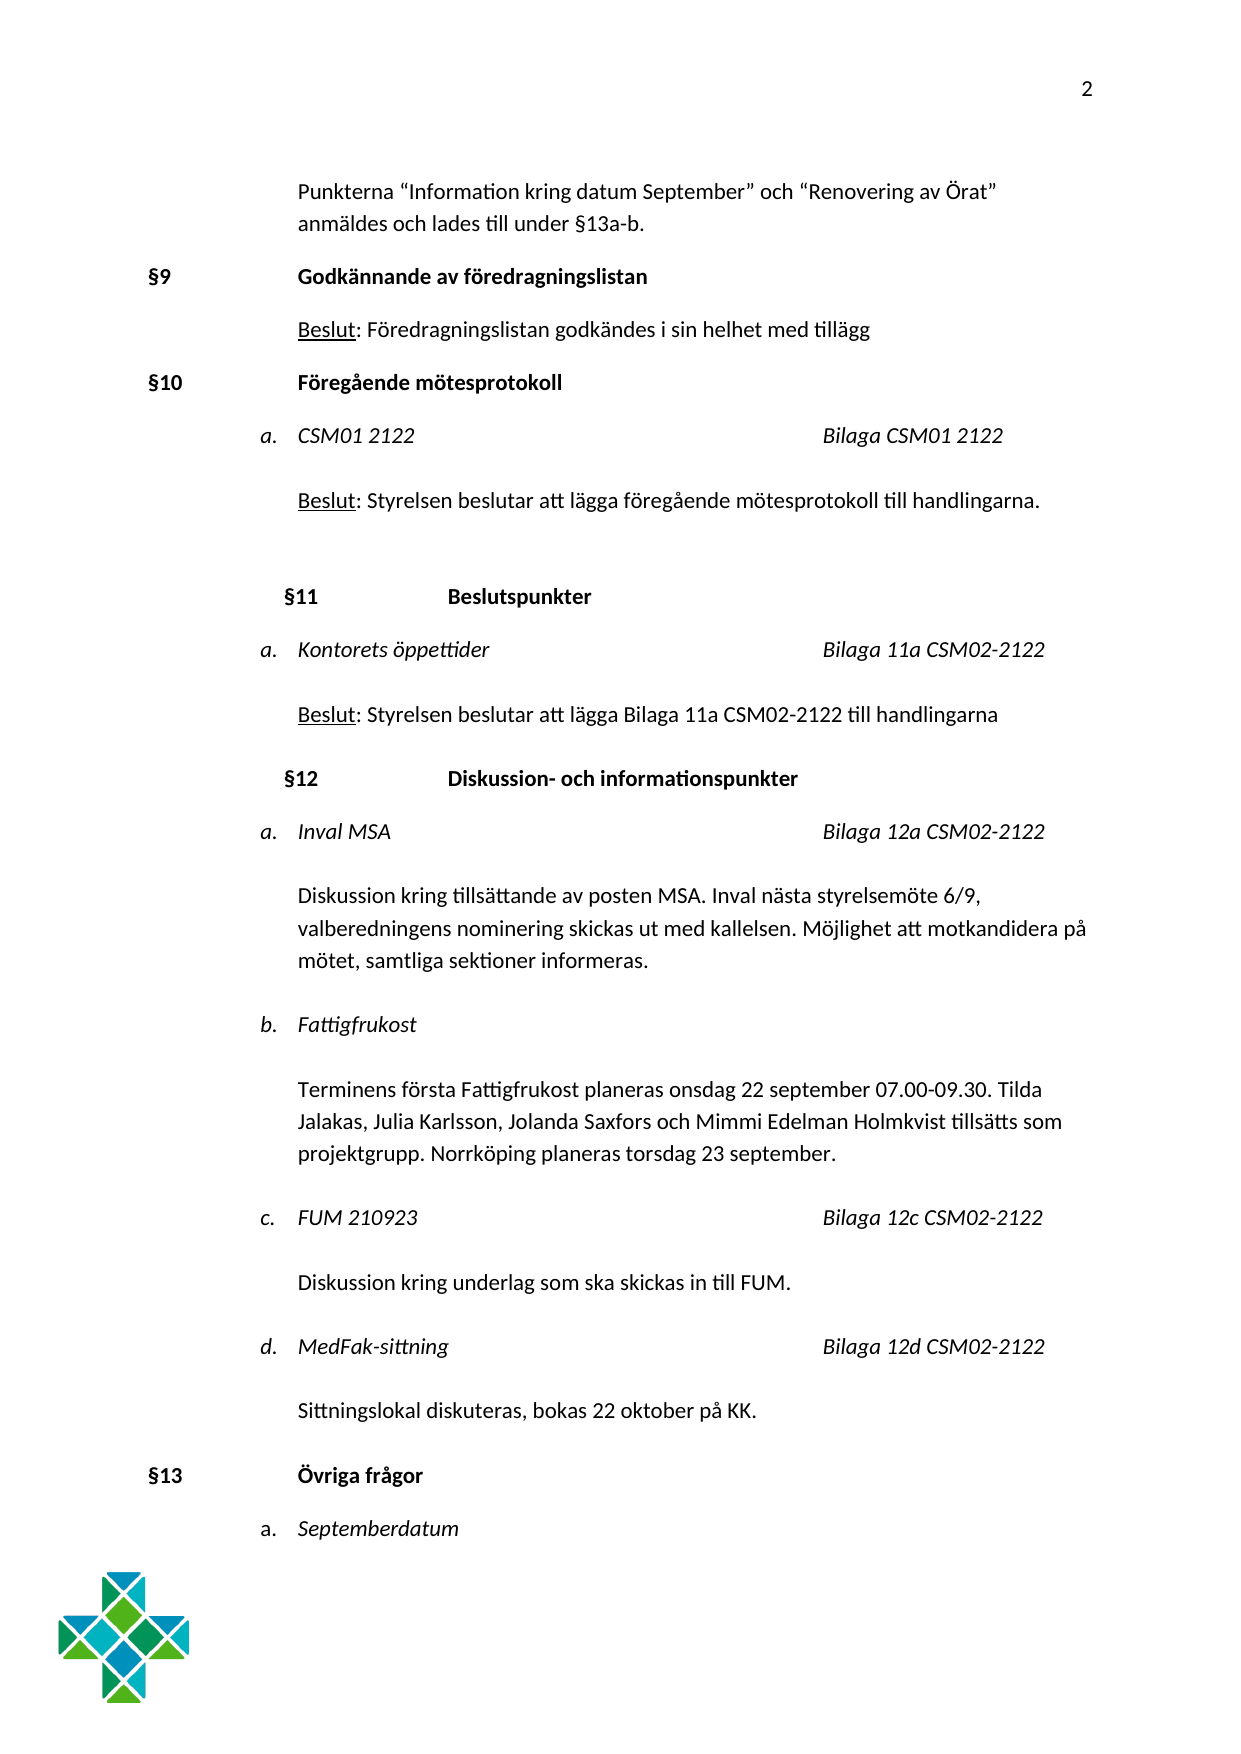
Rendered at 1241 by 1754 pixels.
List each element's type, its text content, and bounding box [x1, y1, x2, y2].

list Kontorets öppettider Bilaga 11a CSM02-2122 [260, 635, 1092, 663]
text Diskussion kring tillsättande av posten MSA. Inval nästa styrelsemöte 6/9, [223, 882, 1092, 909]
text §11 Beslutspunkter [283, 582, 1092, 610]
text §12 Diskussion- och informationspunkter [283, 764, 1092, 792]
text valberedningens nominering skickas ut med kallelsen. Möjlighet att motkandidera på [223, 914, 1092, 942]
text §9 Godkännande av föredragningslistan [148, 262, 1092, 290]
text Sittningslokal diskuteras, bokas 22 oktober på KK. [148, 1397, 1092, 1424]
list Septemberdatum [260, 1514, 1092, 1542]
list MedFak-sittning Bilaga 12d CSM02-2122 [260, 1332, 1092, 1360]
text §10 Föregående mötesprotokoll [148, 368, 1092, 396]
text Terminens första Fattigfrukost planeras onsdag 22 september 07.00-09.30. Tilda Jalakas, Julia Karlsson, Jolanda Saxfors och Mimmi Edelman Holmkvist tillsätts som projektgrupp. Norrköping planeras torsdag 23 september. [298, 1075, 1092, 1167]
text mötet, samtliga sektioner informeras. [223, 946, 1092, 974]
list FUM 210923 Bilaga 12c CSM02-2122 [260, 1203, 1092, 1231]
text Punkterna “Information kring datum September” och “Renovering av Örat” anmäldes och lades till under §13a-b. [298, 177, 1092, 237]
text Beslut: Styrelsen beslutar att lägga Bilaga 11a CSM02-2122 till handlingarna [223, 700, 1092, 760]
text Beslut: Styrelsen beslutar att lägga föregående mötesprotokoll till handlingarna. [223, 486, 1092, 578]
list Inval MSA Bilaga 12a CSM02-2122 [260, 817, 1092, 845]
list CSM01 2122 Bilaga CSM01 2122 [260, 421, 1092, 449]
picture [35, 1553, 211, 1723]
text §13 Övriga frågor [148, 1461, 1092, 1489]
list Fattigfrukost [260, 1010, 1092, 1038]
text Beslut: Föredragningslistan godkändes i sin helhet med tillägg [223, 315, 1092, 343]
text Diskussion kring underlag som ska skickas in till FUM. [148, 1268, 1092, 1296]
